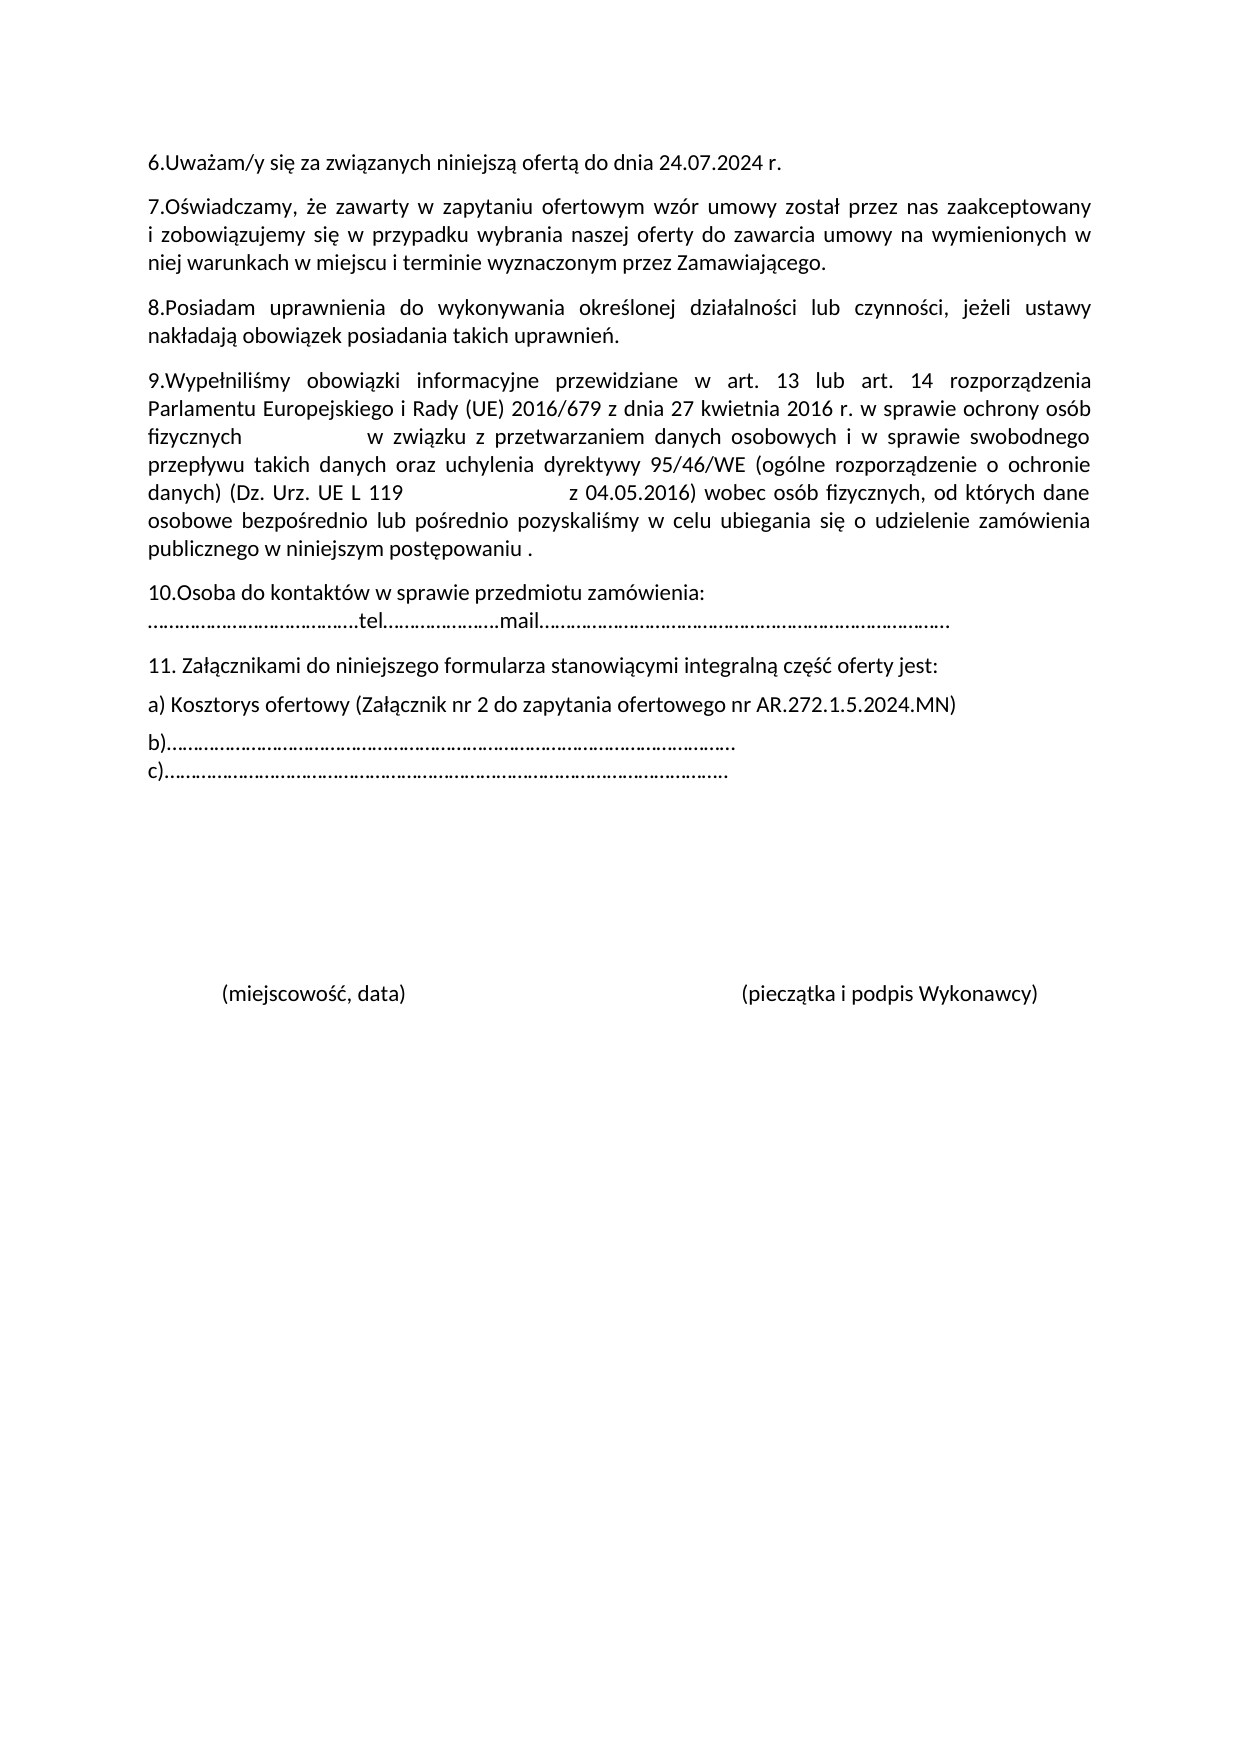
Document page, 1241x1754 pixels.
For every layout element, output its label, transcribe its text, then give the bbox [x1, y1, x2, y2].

text c)…………………………………………………………………………………………….. [148, 756, 1093, 784]
text 10.Osoba do kontaktów w sprawie przedmiotu zamówienia:………………………………….tel………………….mail…………………………………………………………………… [148, 578, 1093, 634]
text 6.Uważam/y się za związanych niniejszą ofertą do dnia 24.07.2024 r. [148, 148, 1093, 176]
text 7.Oświadczamy, że zawarty w zapytaniu ofertowym wzór umowy został przez nas zaakceptowany i zobowiązujemy się w przypadku wybrania naszej oferty do zawarcia umowy na wymienionych w niej warunkach w miejscu i terminie wyznaczonym przez Zamawiającego. [148, 192, 1093, 276]
text a) Kosztorys ofertowy (Załącznik nr 2 do zapytania ofertowego nr AR.272.1.5.2024.MN) [148, 690, 1093, 718]
text 11. Załącznikami do niniejszego formularza stanowiącymi integralną część oferty jest: [148, 651, 1093, 679]
text 8.Posiadam uprawnienia do wykonywania określonej działalności lub czynności, jeżeli ustawy nakładają obowiązek posiadania takich uprawnień. [148, 293, 1093, 349]
text 9.Wypełniliśmy obowiązki informacyjne przewidziane w art. 13 lub art. 14 rozporządzenia Parlamentu Europejskiego i Rady (UE) 2016/679 z dnia 27 kwietnia 2016 r. w sprawie ochrony osób fizycznych w związku z przetwarzaniem danych osobowych i w sprawie swobodnego przepływu takich danych oraz uchylenia dyrektywy 95/46/WE (ogólne rozporządzenie o ochronie danych) (Dz. Urz. UE L 119 z 04.05.2016) wobec osób fizycznych, od których dane osobowe bezpośrednio lub pośrednio pozyskaliśmy w celu ubiegania się o udzielenie zamówienia publicznego w niniejszym postępowaniu . [148, 366, 1093, 562]
text (miejscowość, data) (pieczątka i podpis Wykonawcy) [148, 979, 1093, 1008]
text b)……………………………………………………………………………………………… [148, 728, 1093, 756]
